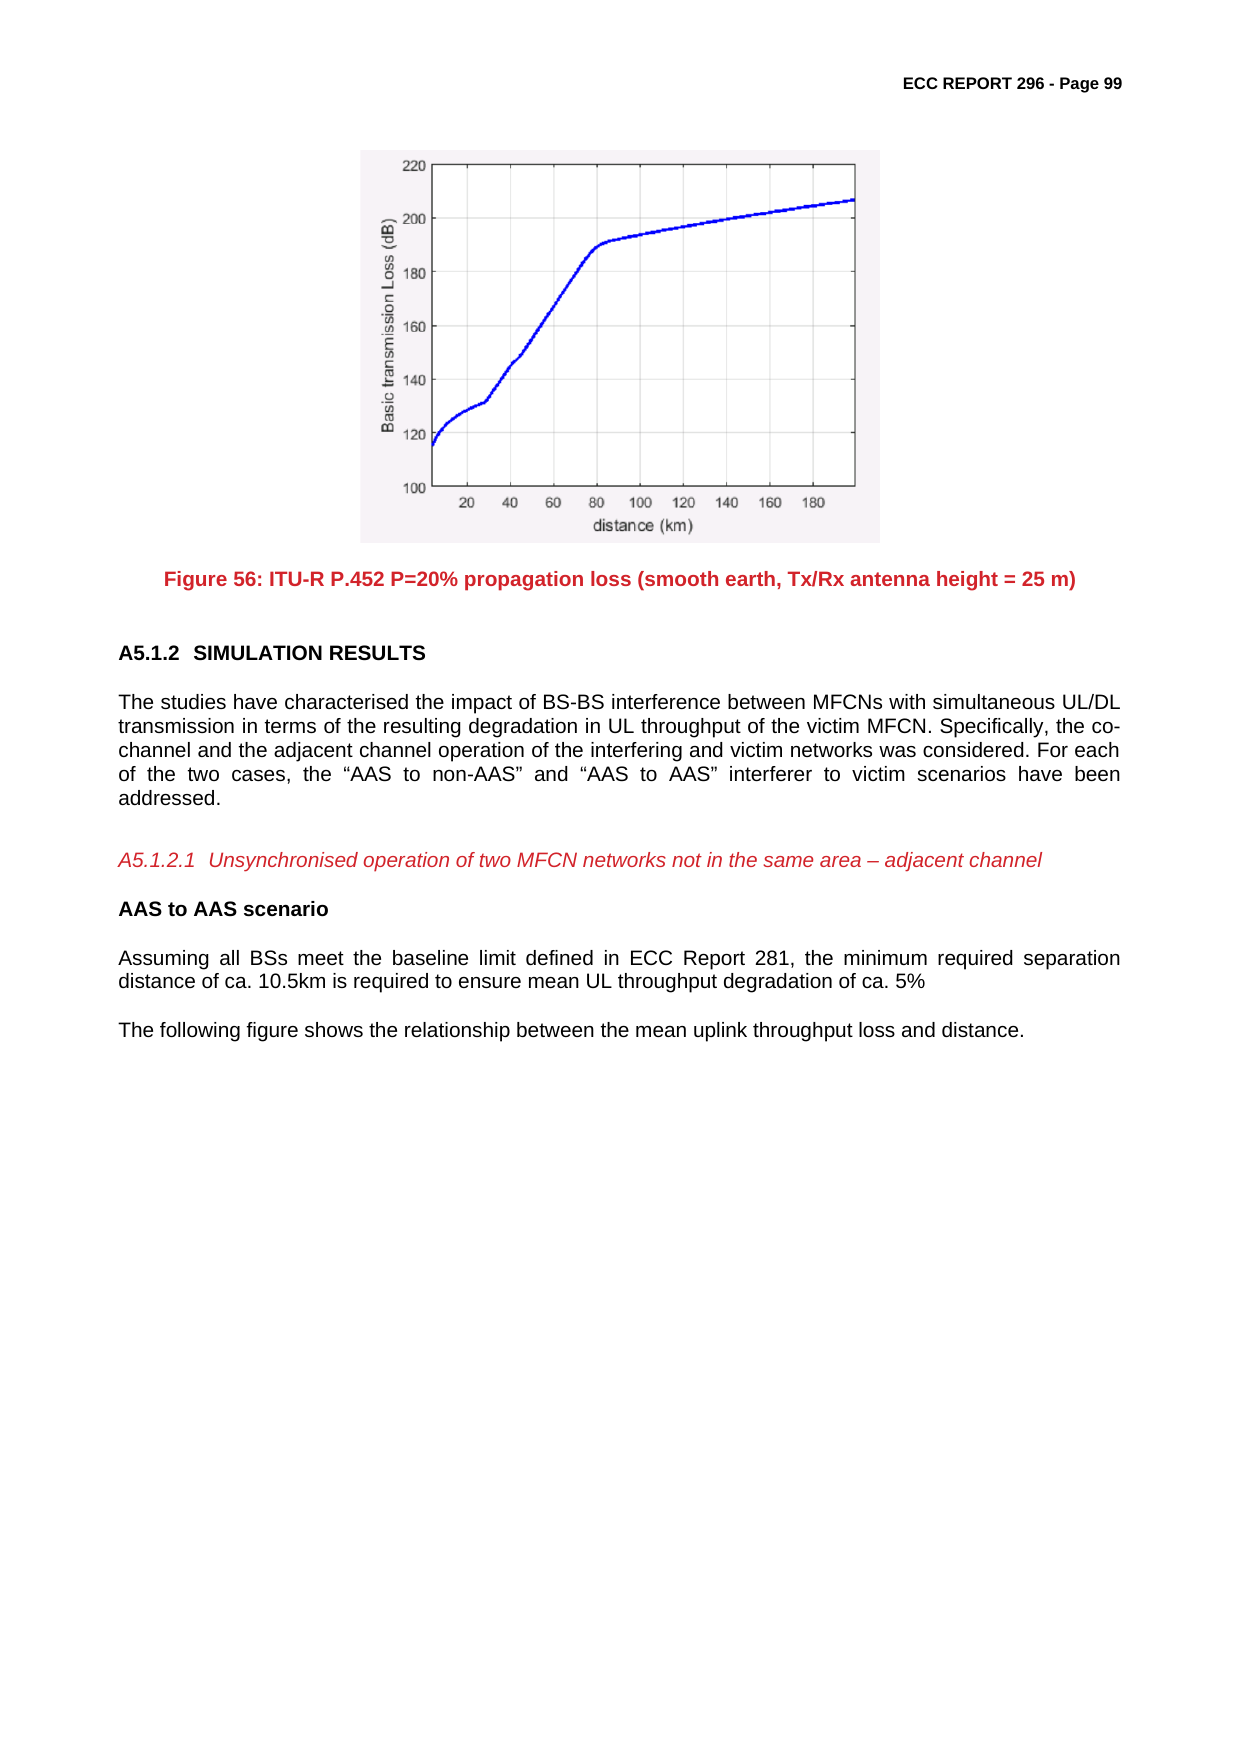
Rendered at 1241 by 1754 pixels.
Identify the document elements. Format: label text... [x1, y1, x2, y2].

text Figure 56: ITU-R P.452 P=20% propagation loss (smooth earth, Tx/Rx antenna height = 25 m) [118, 567, 1122, 591]
subtitle Simulation results [118, 641, 1122, 665]
text AAS to AAS scenario [118, 896, 1122, 920]
subtitle Unsynchronised operation of two MFCN networks not in the same area – adjacent channel [118, 847, 1122, 871]
text Assuming all BSs meet the baseline limit defined in ECC Report 281, the minimum required separation distance of ca. 10.5km is required to ensure mean UL throughput degradation of ca. 5% [118, 945, 1122, 993]
picture [360, 150, 880, 543]
text The following figure shows the relationship between the mean uplink throughput loss and distance. [118, 1018, 1122, 1042]
text The studies have characterised the impact of BS-BS interference between MFCNs with simultaneous UL/DL transmission in terms of the resulting degradation in UL throughput of the victim MFCN. Specifically, the co-channel and the adjacent channel operation of the interfering and victim networks was considered. For each of the two cases, the “AAS to non-AAS” and “AAS to AAS” interferer to victim scenarios have been addressed. [118, 690, 1122, 810]
